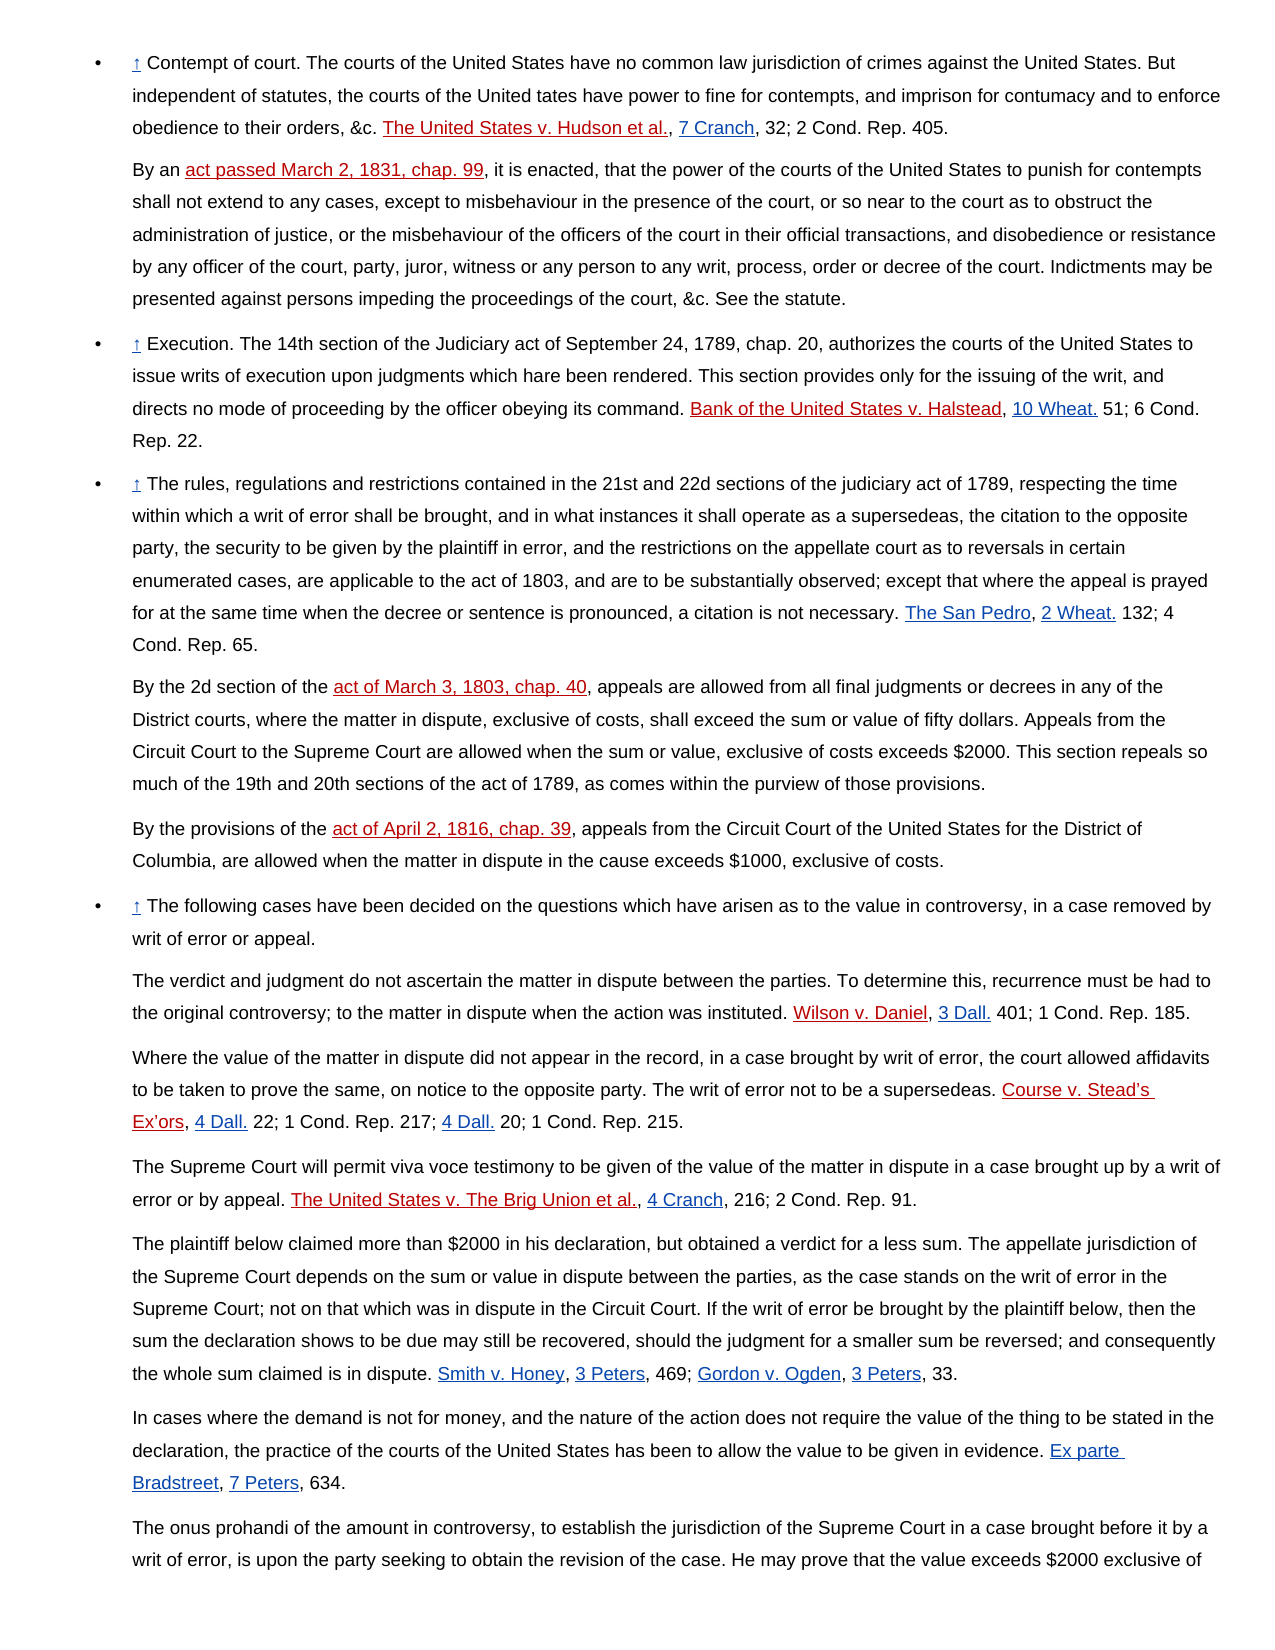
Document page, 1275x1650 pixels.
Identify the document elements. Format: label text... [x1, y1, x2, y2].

text The verdict and judgment do not ascertain the matter in dispute between the parties. To determine this, recurrence must be had to the original controversy; to the matter in dispute when the action was instituted. Wilson v. Daniel, 3 Dall. 401; 1 Cond. Rep. 185. [132, 969, 1223, 1023]
text In cases where the demand is not for money, and the nature of the action does not require the value of the thing to be stated in the declaration, the practice of the courts of the United States has been to allow the value to be given in evidence. Ex parte Bradstreet, 7 Peters, 634. [132, 1407, 1223, 1493]
text The Supreme Court will permit viva voce testimony to be given of the value of the matter in dispute in a case brought up by a writ of error or by appeal. The United States v.HYPERLINK "http://en.wikisource.org/w/index.php?title=The_United_States_v._The_Brig_Union_et_al.&action=edit&redlink=1" HYPERLINK "http://en.wikisource.org/w/index.php?title=The_United_States_v._The_Brig_Union_et_al.&action=edit&redlink=1"The Brig Union et al., 4 Cranch, 216; 2 Cond. Rep. 91. [132, 1156, 1223, 1210]
text By the provisions of the act of April 2, 1816, chap. 39, appeals from the Circuit Court of the United States for the District of Columbia, are allowed when the matter in dispute in the cause exceeds $1000, exclusive of costs. [132, 818, 1223, 872]
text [132, 1516, 1223, 1570]
text Where the value of the matter in dispute did not appear in the record, in a case brought by writ of error, the court allowed affidavits to be taken to prove the same, on notice to the opposite party. The writ of error not to be a supersedeas. Course v. Stead’s Ex’ors, 4 Dall. 22; 1 Cond. Rep. 217; 4 Dall. 20; 1 Cond. Rep. 215. [132, 1047, 1223, 1133]
text By an act passed March 2, 1831, chap. 99, it is enacted, that the power of the courts of the United States to punish for contempts shall not extend to any cases, except to misbehaviour in the presence of the court, or so near to the court as to obstruct the administration of justice, or the misbehaviour of the officers of the court in their official transactions, and disobedience or resistance by any officer of the court, party, juror, witness or any person to any writ, process, order or decree of the court. Indictments may be presented against persons impeding the proceedings of the court, &c. See the statute. [132, 159, 1223, 310]
list ↑ Execution. The 14th section of the Judiciary act of September 24, 1789, chap. 20, authorizes the courts of the United States to issue writs of execution upon judgments which hare been rendered. This section provides only for the issuing of the writ, and directs no mode of proceeding by the officer obeying its command. Bank of the United States v. Halstead, 10 WheatHYPERLINK "http://en.wikisource.org/wiki/10_Wheat.". 51; 6 Cond. Rep. 22. [94, 333, 1223, 451]
list ↑ The rules, regulations and restrictions contained in the 21st and 22d sections of the judiciary act of 1789, respecting the time within which a writ of error shall be brought, and in what instances it shall operate as a supersedeas, the citation to the opposite party, the security to be given by the plaintiff in error, and the restrictions on the appellate court as to reversals in certain enumerated cases, are applicable to the act of 1803, and are to be substantially observed; except that where the appeal is prayed for at the same time when the decree or sentence is pronounced, a citation is not necessary. The San Pedro, 2 WheatHYPERLINK "http://en.wikisource.org/wiki/2_Wheat.". 132; 4 Cond. Rep. 65. [94, 472, 1223, 656]
list ↑ Contempt of court. The courts of the United States have no common law jurisdiction of crimes against the United States. But independent of statutes, the courts of the United tates have power to fine for contempts, and imprison for contumacy and to enforce obedience to their orders, &c. The United States v. Hudson et al., 7 Cranch, 32; 2 Cond. Rep. 405. [94, 52, 1223, 138]
text By the 2d section of the act of March 3, 1803, chap. 40, appeals are allowed from all final judgments or decrees in any of the District courts, where the matter in dispute, exclusive of costs, shall exceed the sum or value of fifty dollars. Appeals from the Circuit Court to the Supreme Court are allowed when the sum or value, exclusive of costs exceeds $2000. This section repeals so much of the 19th and 20th sections of the act of 1789, as comes within the purview of those provisions. [132, 676, 1223, 795]
list ↑ The following cases have been decided on the questions which have arisen as to the value in controversy, in a case removed by writ of error or appeal. [94, 895, 1223, 949]
text The plaintiff below claimed more than $2000 in his declaration, but obtained a verdict for a less sum. The appellate jurisdiction of the Supreme Court depends on the sum or value in dispute between the parties, as the case stands on the writ of error in the Supreme Court; not on that which was in dispute in the Circuit Court. If the writ of error be brought by the plaintiff below, then the sum the declaration shows to be due may still be recovered, should the judgment for a smaller sum be reversed; and consequently the whole sum claimed is in dispute. Smith v. Honey, 3 Peters, 469; Gordon v. Ogden, 3 Peters, 33. [132, 1233, 1223, 1384]
